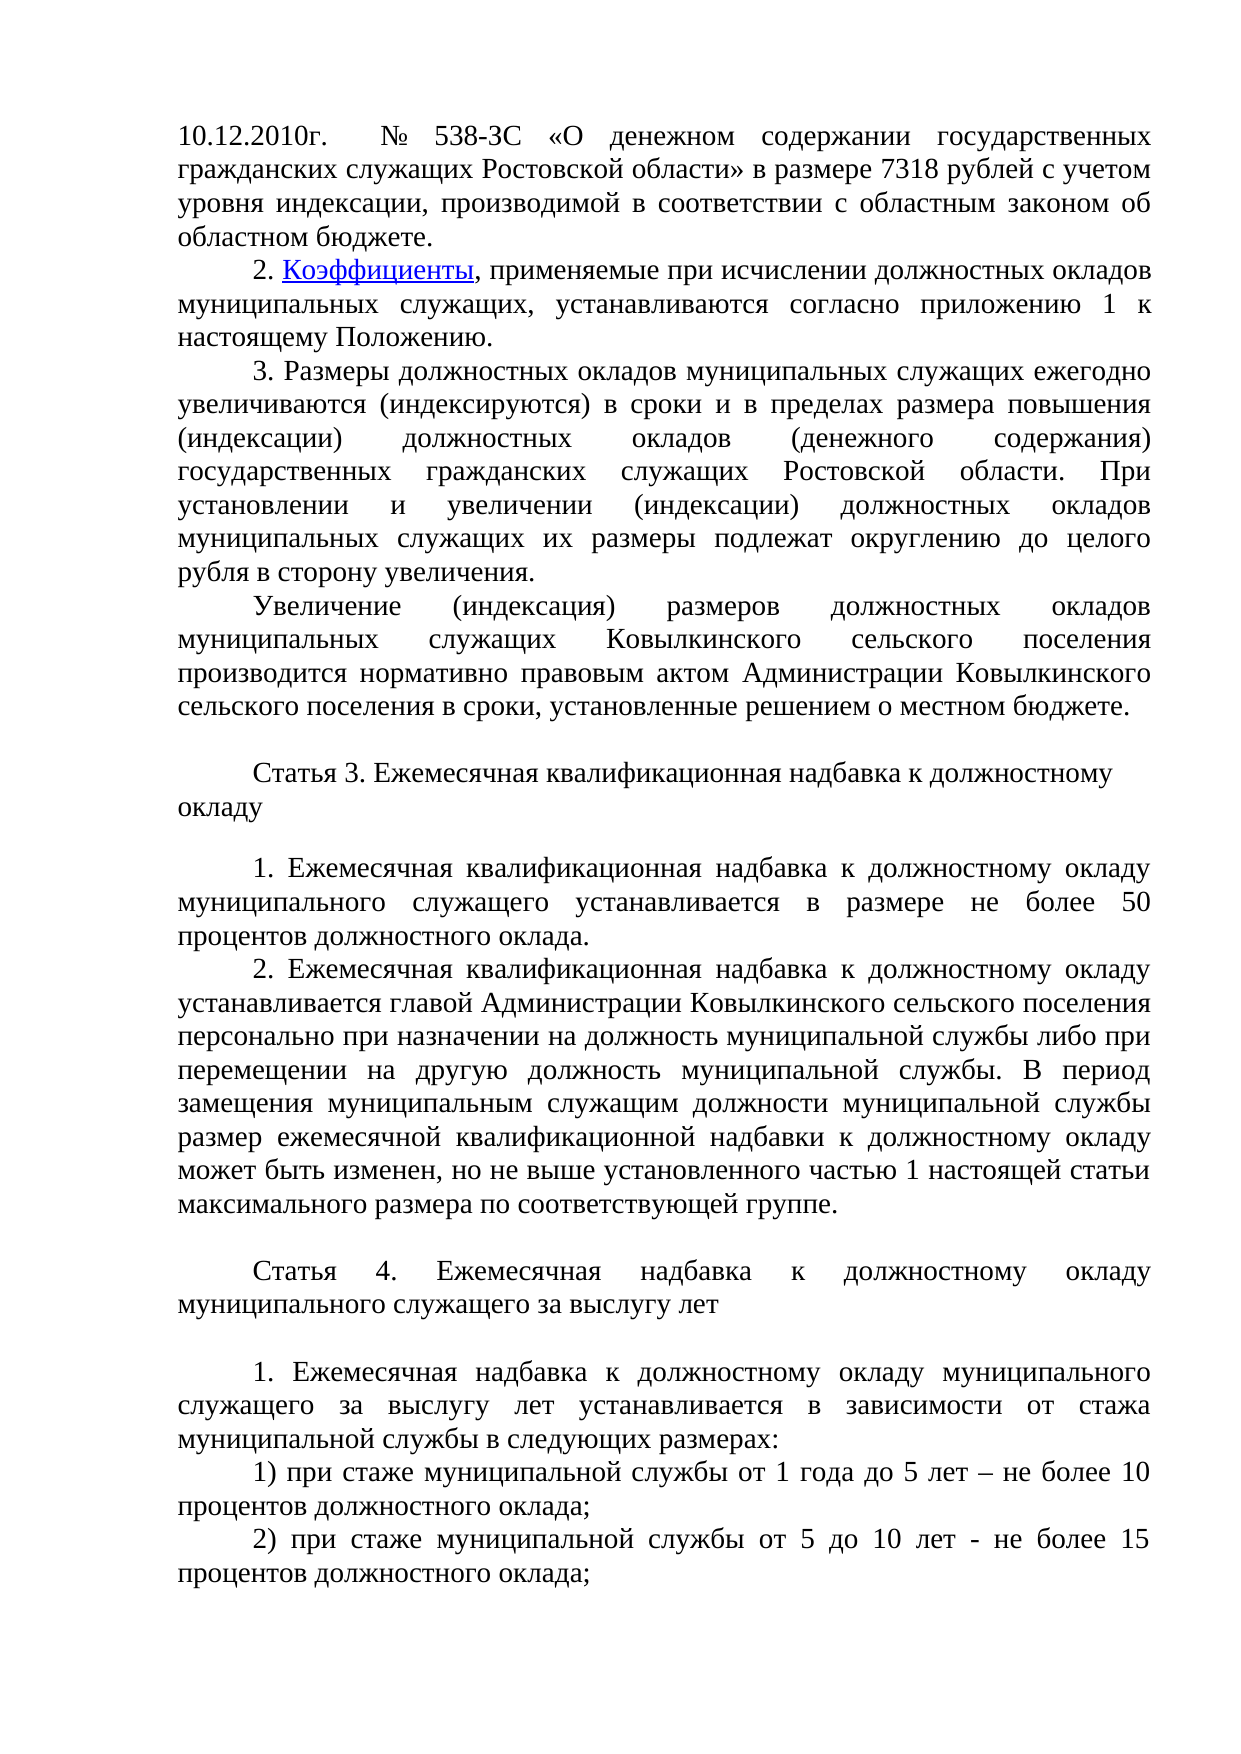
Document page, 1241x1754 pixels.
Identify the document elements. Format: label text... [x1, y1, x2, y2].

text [177, 118, 1152, 252]
text 1) при стаже муниципальной службы от 1 года до 5 лет – не более 10 процентов должностного оклада; [177, 1454, 1152, 1521]
text 1. Ежемесячная квалификационная надбавка к должностному окладу муниципального служащего устанавливается в размере не более 50 процентов должностного оклада. [177, 851, 1152, 951]
text 1. Ежемесячная надбавка к должностному окладу муниципального служащего за выслугу лет устанавливается в зависимости от стажа муниципальной службы в следующих размерах: [177, 1354, 1152, 1454]
text 2. Ежемесячная квалификационная надбавка к должностному окладу устанавливается главой Администрации Ковылкинского сельского поселения персонально при назначении на должность муниципальной службы либо при перемещении на другую должность муниципальной службы. В период замещения муниципальным служащим должности муниципальной службы размер ежемесячной квалификационной надбавки к должностному окладу может быть изменен, но не выше установленного частью 1 настоящей статьи максимального размера по соответствующей группе. [177, 951, 1152, 1219]
text 2. Коэффициенты, применяемые при исчислении должностных окладов муниципальных служащих, устанавливаются согласно приложению 1 к настоящему Положению. [177, 252, 1152, 353]
text Увеличение (индексация) размеров должностных окладов муниципальных служащих Ковылкинского сельского поселения производится нормативно правовым актом Администрации Ковылкинского сельского поселения в сроки, установленные решением о местном бюджете. [177, 588, 1152, 722]
text 2) при стаже муниципальной службы от 5 до 10 лет - не более 15 процентов должностного оклада; [177, 1521, 1152, 1588]
text Статья 4. Ежемесячная надбавка к должностному окладу муниципального служащего за выслугу лет [177, 1253, 1152, 1320]
text 3. Размеры должностных окладов муниципальных служащих ежегодно увеличиваются (индексируются) в сроки и в пределах размера повышения (индексации) должностных окладов (денежного содержания) государственных гражданских служащих Ростовской области. При установлении и увеличении (индексации) должностных окладов муниципальных служащих их размеры подлежат округлению до целого рубля в сторону увеличения. [177, 353, 1152, 588]
text Статья 3. Ежемесячная квалификационная надбавка к должностному окладу [177, 755, 1152, 822]
